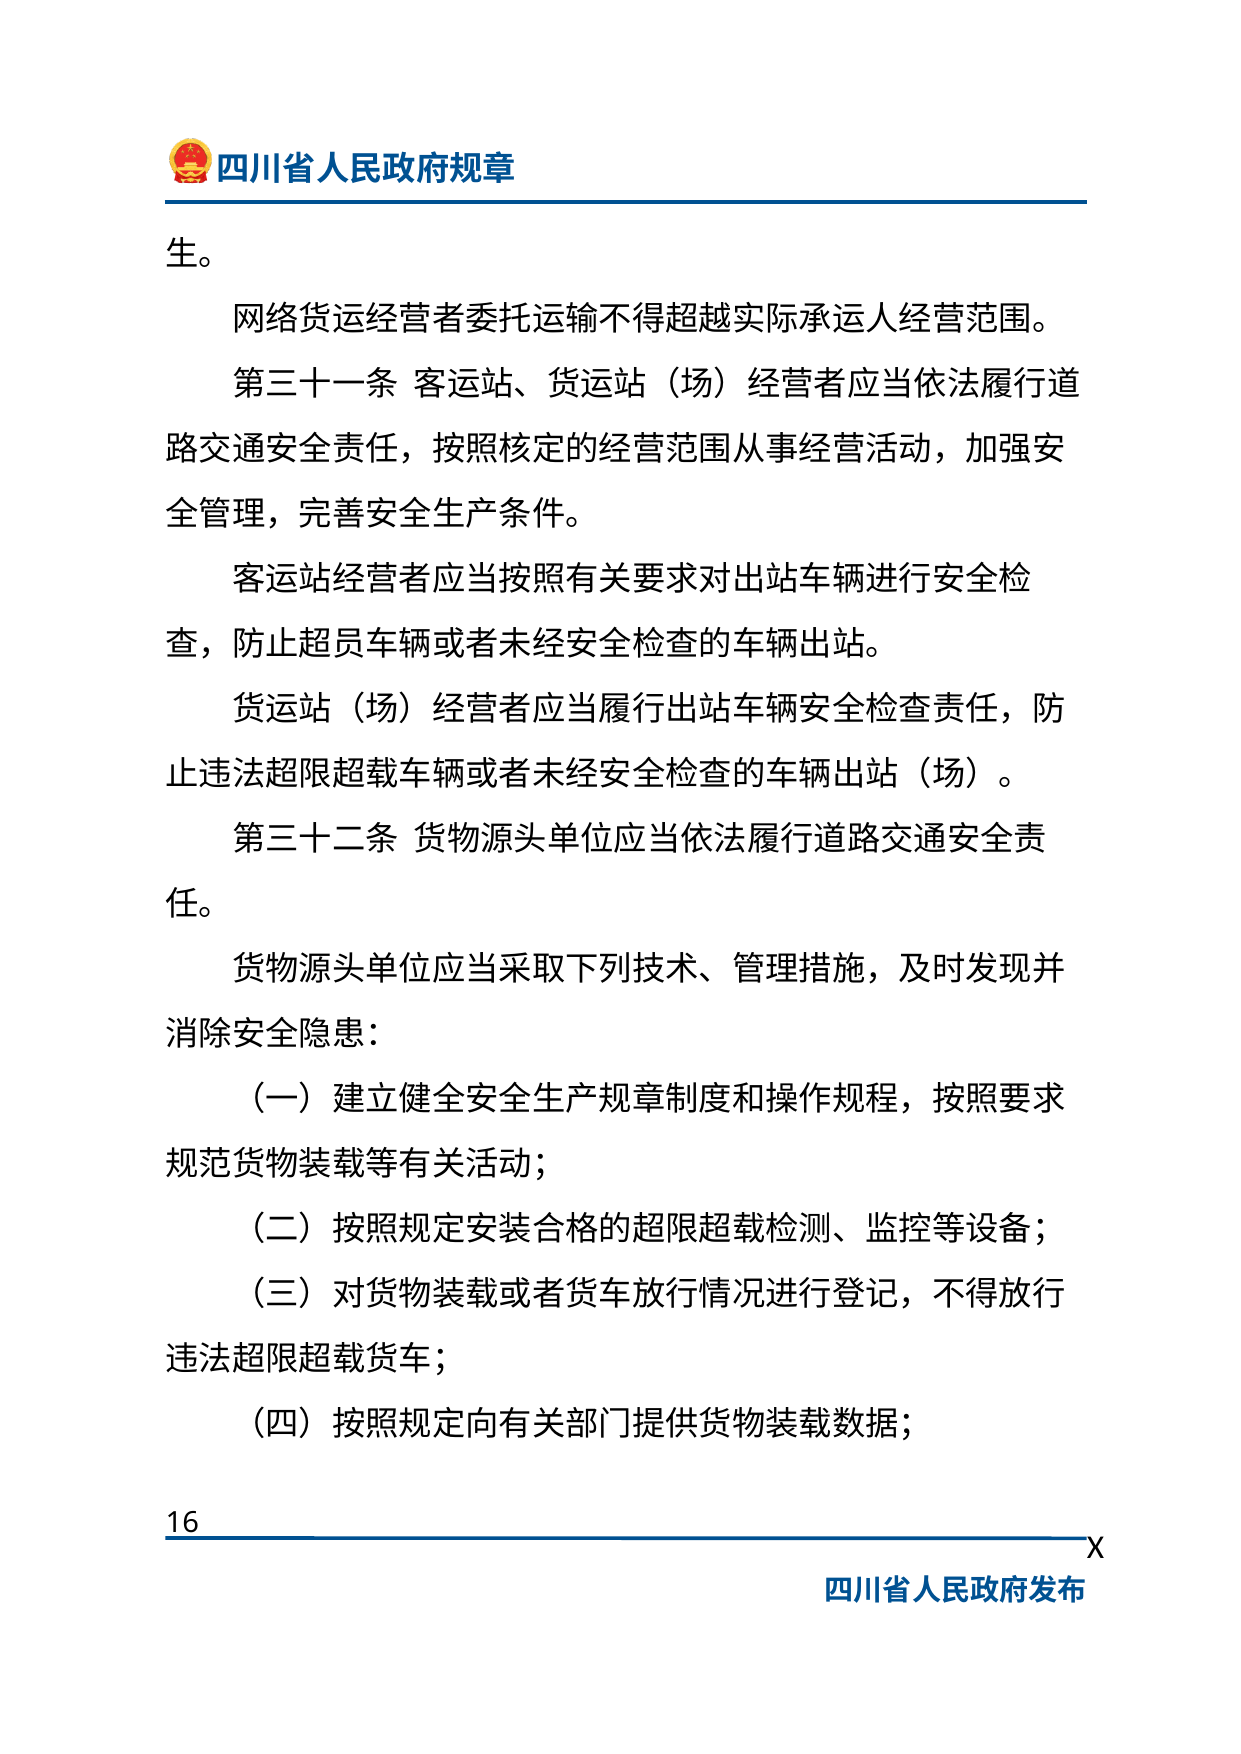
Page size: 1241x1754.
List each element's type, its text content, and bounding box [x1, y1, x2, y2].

text 货运站（场）经营者应当履行出站车辆安全检查责任，防止违法超限超载车辆或者未经安全检查的车辆出站（场）。 [165, 674, 1087, 804]
text （三）对货物装载或者货车放行情况进行登记，不得放行违法超限超载货车； [165, 1259, 1087, 1389]
text 第三十一条 客运站、货运站（场）经营者应当依法履行道路交通安全责任，按照核定的经营范围从事经营活动，加强安全管理，完善安全生产条件。 [165, 349, 1087, 544]
text （一）建立健全安全生产规章制度和操作规程，按照要求规范货物装载等有关活动； [165, 1064, 1087, 1194]
picture [165, 136, 216, 187]
text （四）按照规定向有关部门提供货物装载数据； [165, 1389, 1087, 1454]
text （二）按照规定安装合格的超限超载检测、监控等设备； [165, 1194, 1087, 1259]
text 第三十条 网约车平台公司、网络货运经营者应当审核并保证实际承运车辆及驾驶人具备合法有效的资质，保证线上提供服务的车辆、驾驶人与线下实际提供服务的车辆、驾驶人一致。网约车平台公司应当落实人员安全教育、车辆安全检查和线上安全监管，防止超员、超速、疲劳驾驶等违法违规情形发生。 [165, 219, 1087, 284]
text 第三十二条 货物源头单位应当依法履行道路交通安全责任。 [165, 804, 1087, 934]
text 网络货运经营者委托运输不得超越实际承运人经营范围。 [165, 284, 1087, 349]
text 客运站经营者应当按照有关要求对出站车辆进行安全检查，防止超员车辆或者未经安全检查的车辆出站。 [165, 544, 1087, 674]
text 货物源头单位应当采取下列技术、管理措施，及时发现并消除安全隐患： [165, 934, 1087, 1064]
